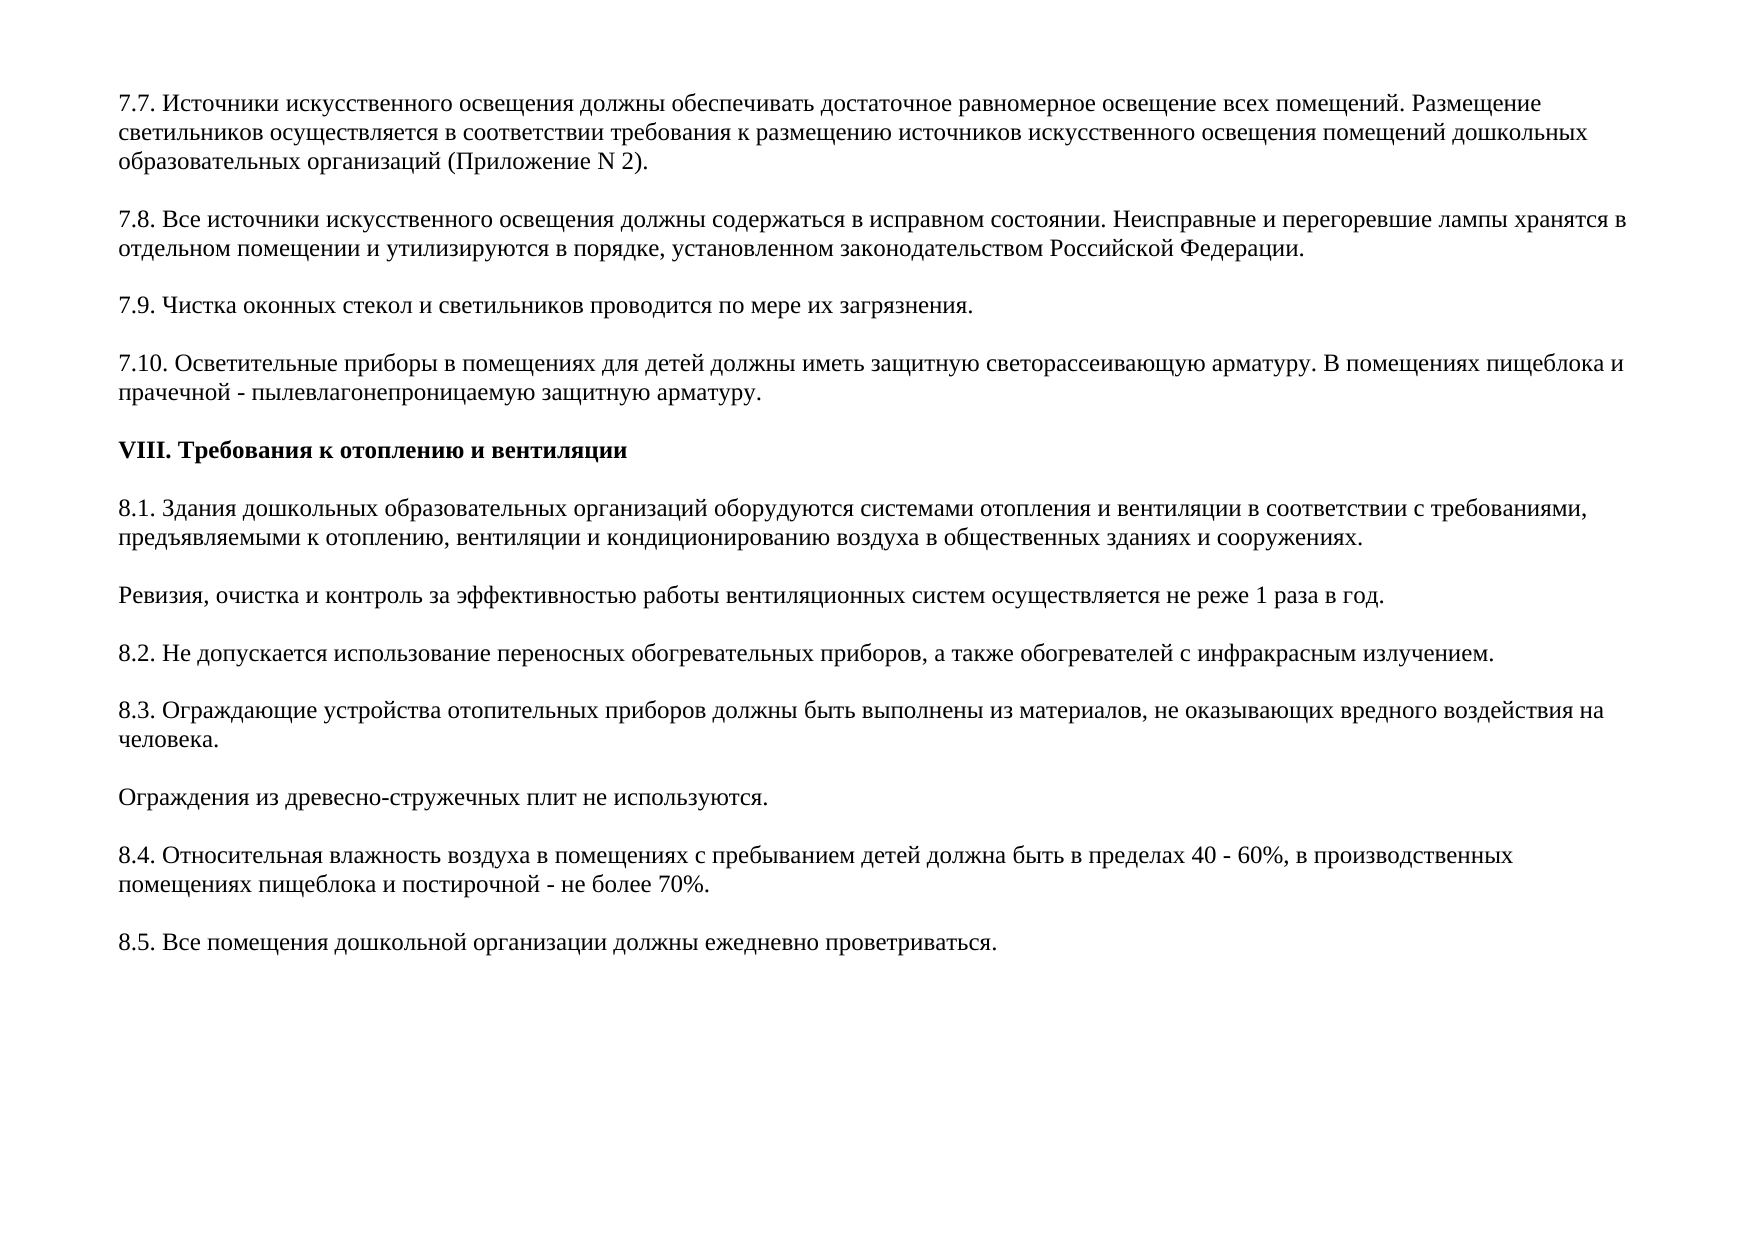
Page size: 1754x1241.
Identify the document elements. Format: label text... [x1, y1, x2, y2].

text VIII. Требования к отоплению и вентиляции [118, 435, 1636, 464]
text 8.5. Все помещения дошкольной организации должны ежедневно проветриваться. [118, 927, 1636, 956]
text 7.7. Источники искусственного освещения должны обеспечивать достаточное равномерное освещение всех помещений. Размещение светильников осуществляется в соответствии требования к размещению источников искусственного освещения помещений дошкольных образовательных организаций (Приложение N 2). [118, 88, 1636, 175]
text 7.9. Чистка оконных стекол и светильников проводится по мере их загрязнения. [118, 291, 1636, 319]
text 8.1. Здания дошкольных образовательных организаций оборудуются системами отопления и вентиляции в соответствии с требованиями, предъявляемыми к отоплению, вентиляции и кондиционированию воздуха в общественных зданиях и сооружениях. [118, 493, 1636, 551]
text Ревизия, очистка и контроль за эффективностью работы вентиляционных систем осуществляется не реже 1 раза в год. [118, 580, 1636, 608]
text 8.4. Относительная влажность воздуха в помещениях с пребыванием детей должна быть в пределах 40 - 60%, в производственных помещениях пищеблока и постирочной - не более 70%. [118, 840, 1636, 898]
text Ограждения из древесно-стружечных плит не используются. [118, 782, 1636, 811]
text 8.2. Не допускается использование переносных обогревательных приборов, а также обогревателей с инфракрасным излучением. [118, 638, 1636, 666]
text 7.8. Все источники искусственного освещения должны содержаться в исправном состоянии. Неисправные и перегоревшие лампы хранятся в отдельном помещении и утилизируются в порядке, установленном законодательством Российской Федерации. [118, 204, 1636, 261]
text 7.10. Осветительные приборы в помещениях для детей должны иметь защитную светорассеивающую арматуру. В помещениях пищеблока и прачечной - пылевлагонепроницаемую защитную арматуру. [118, 348, 1636, 406]
text 8.3. Ограждающие устройства отопительных приборов должны быть выполнены из материалов, не оказывающих вредного воздействия на человека. [118, 696, 1636, 753]
